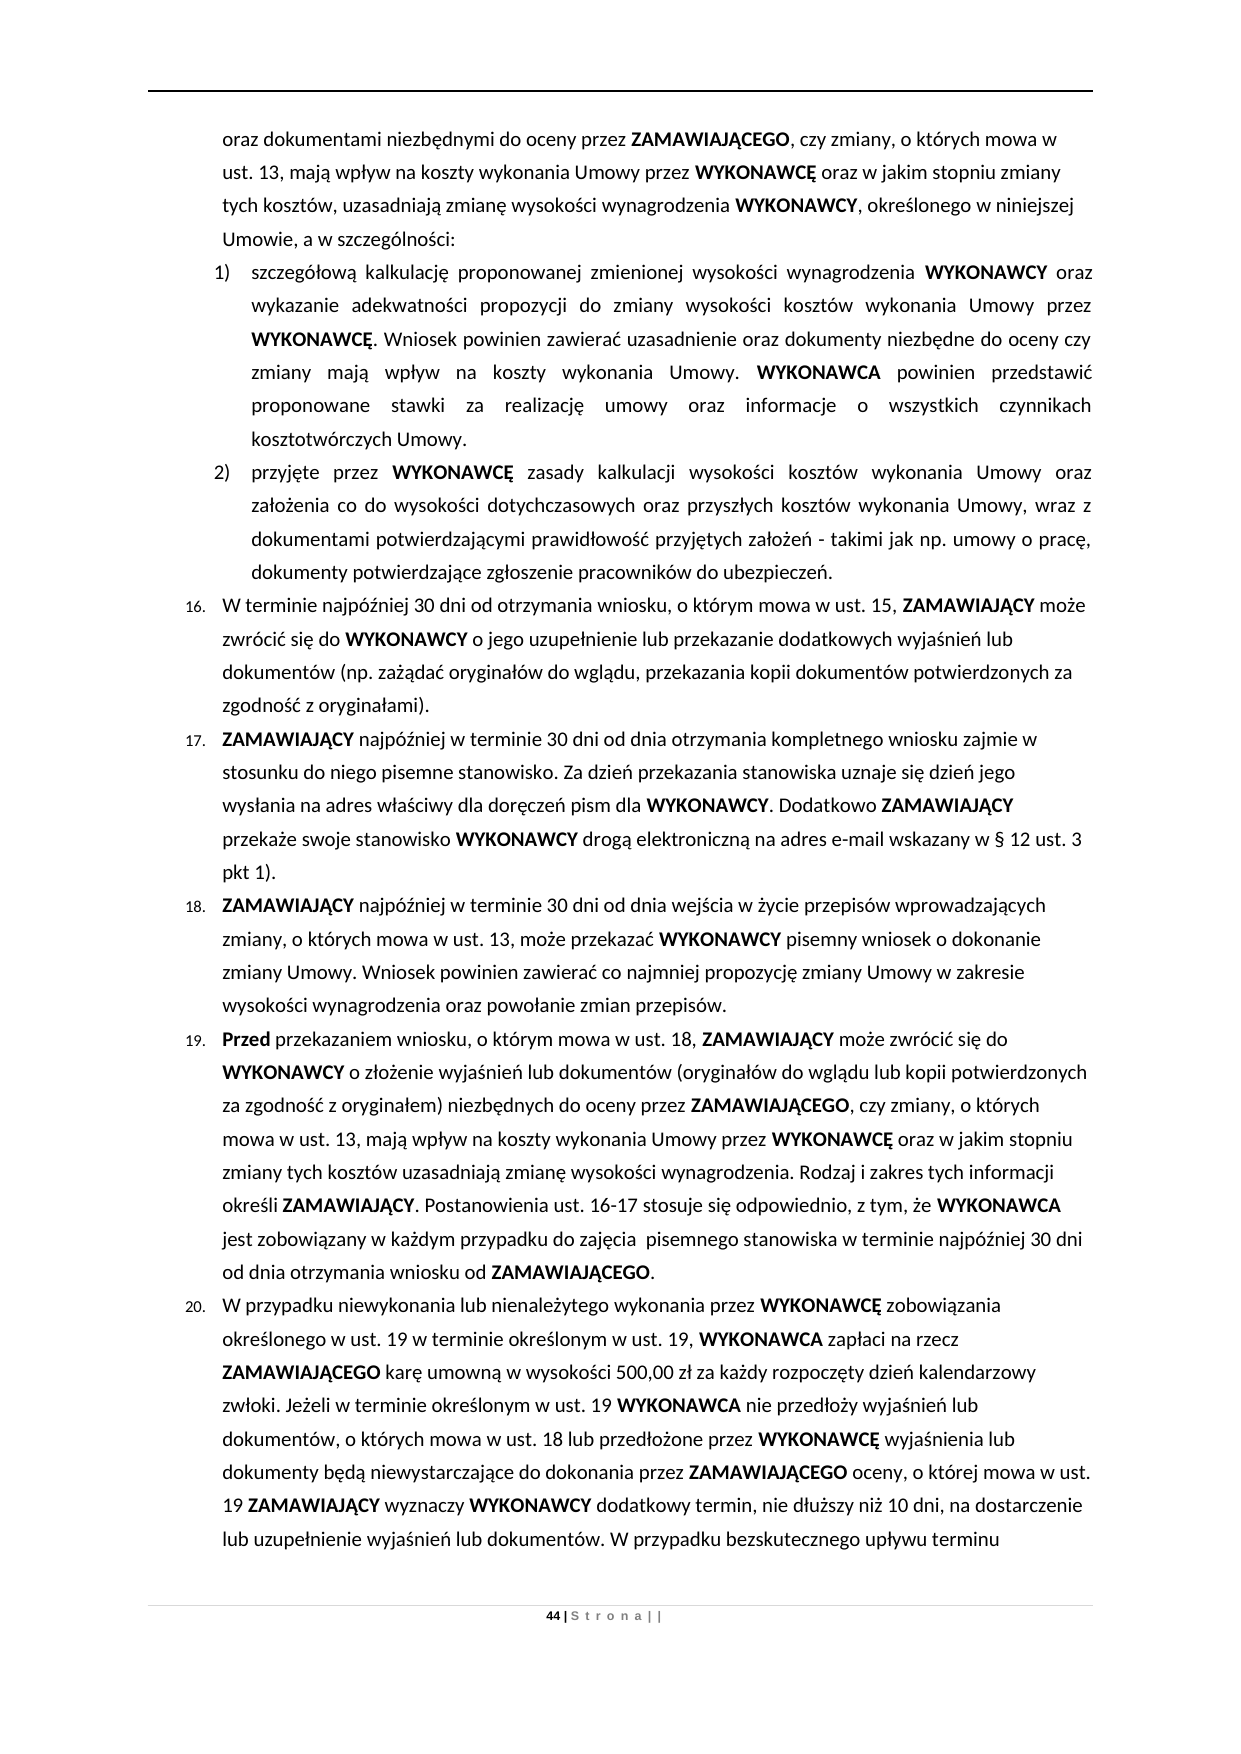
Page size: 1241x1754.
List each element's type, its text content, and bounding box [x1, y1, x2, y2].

list ZAMAWIAJĄCY najpóźniej w terminie 30 dni od dnia otrzymania kompletnego wniosku zajmie w stosunku do niego pisemne stanowisko. Za dzień przekazania stanowiska uznaje się dzień jego wysłania na adres właściwy dla doręczeń pism dla WYKONAWCY. Dodatkowo ZAMAWIAJĄCY przekaże swoje stanowisko WYKONAWCY drogą elektroniczną na adres e-mail wskazany w § 12 ust. 3 pkt 1). [185, 718, 1093, 885]
list W terminie najpóźniej 30 dni od otrzymania wniosku, o którym mowa w ust. 15, ZAMAWIAJĄCY może zwrócić się do WYKONAWCY o jego uzupełnienie lub przekazanie dodatkowych wyjaśnień lub dokumentów (np. zażądać oryginałów do wglądu, przekazania kopii dokumentów potwierdzonych za zgodność z oryginałami). [185, 585, 1093, 718]
list Przed przekazaniem wniosku, o którym mowa w ust. 18, ZAMAWIAJĄCY może zwrócić się do WYKONAWCY o złożenie wyjaśnień lub dokumentów (oryginałów do wglądu lub kopii potwierdzonych za zgodność z oryginałem) niezbędnych do oceny przez ZAMAWIAJĄCEGO, czy zmiany, o których mowa w ust. 13, mają wpływ na koszty wykonania Umowy przez WYKONAWCĘ oraz w jakim stopniu zmiany tych kosztów uzasadniają zmianę wysokości wynagrodzenia. Rodzaj i zakres tych informacji określi ZAMAWIAJĄCY. Postanowienia ust. 16-17 stosuje się odpowiednio, z tym, że WYKONAWCA jest zobowiązany w każdym przypadku do zajęcia pisemnego stanowiska w terminie najpóźniej 30 dni od dnia otrzymania wniosku od ZAMAWIAJĄCEGO. [185, 1018, 1093, 1285]
list szczegółową kalkulację proponowanej zmienionej wysokości wynagrodzenia WYKONAWCY oraz wykazanie adekwatności propozycji do zmiany wysokości kosztów wykonania Umowy przez WYKONAWCĘ. Wniosek powinien zawierać uzasadnienie oraz dokumenty niezbędne do oceny czy zmiany mają wpływ na koszty wykonania Umowy. WYKONAWCA powinien przedstawić proponowane stawki za realizację umowy oraz informacje o wszystkich czynnikach kosztotwórczych Umowy. [213, 251, 1093, 451]
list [185, 1285, 1093, 1551]
list ZAMAWIAJĄCY najpóźniej w terminie 30 dni od dnia wejścia w życie przepisów wprowadzających zmiany, o których mowa w ust. 13, może przekazać WYKONAWCY pisemny wniosek o dokonanie zmiany Umowy. Wniosek powinien zawierać co najmniej propozycję zmiany Umowy w zakresie wysokości wynagrodzenia oraz powołanie zmian przepisów. [185, 885, 1093, 1018]
list przyjęte przez WYKONAWCĘ zasady kalkulacji wysokości kosztów wykonania Umowy oraz założenia co do wysokości dotychczasowych oraz przyszłych kosztów wykonania Umowy, wraz z dokumentami potwierdzającymi prawidłowość przyjętych założeń - takimi jak np. umowy o pracę, dokumenty potwierdzające zgłoszenie pracowników do ubezpieczeń. [213, 451, 1093, 585]
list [185, 118, 1093, 251]
